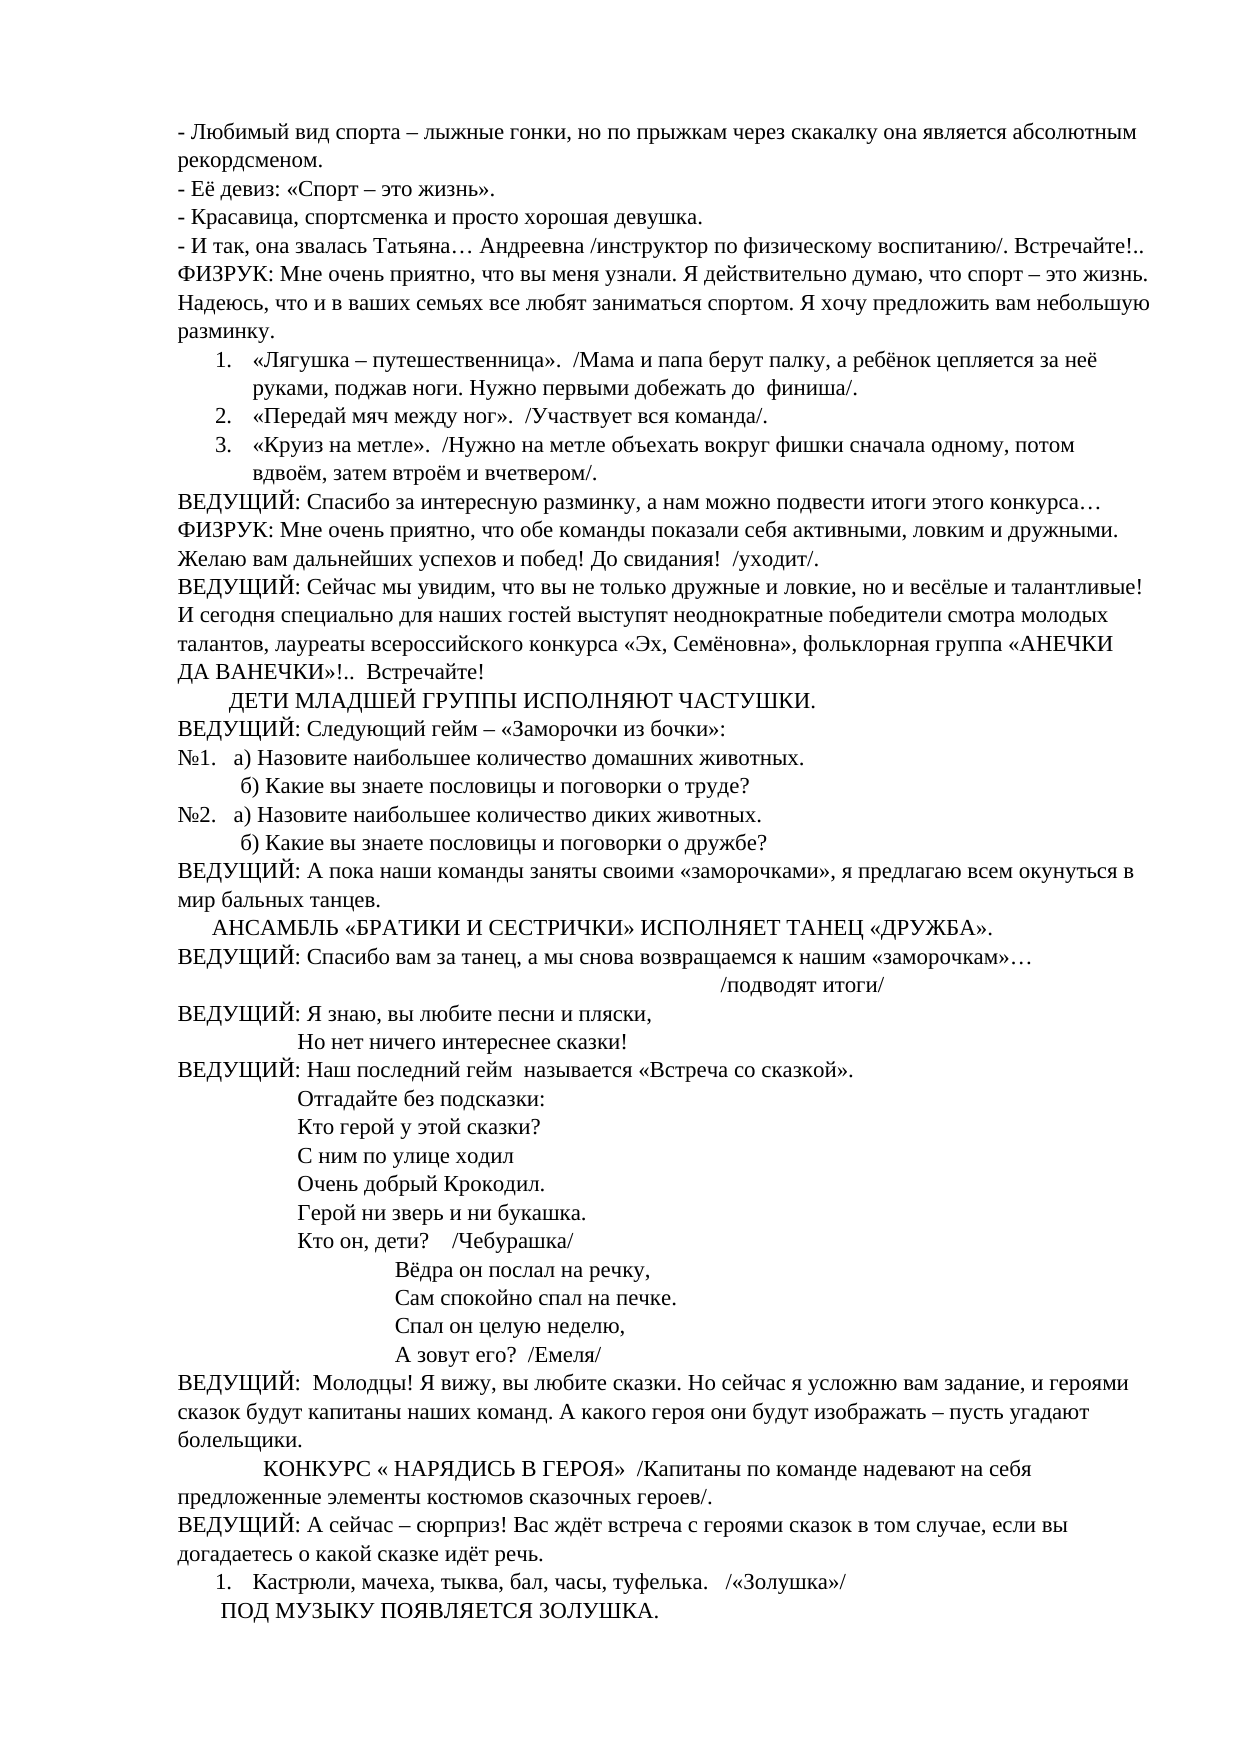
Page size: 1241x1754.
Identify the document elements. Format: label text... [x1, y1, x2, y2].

text Очень добрый Крокодил. [177, 1170, 1152, 1197]
text И сегодня специально для наших гостей выступят неоднократные победители смотра молодых талантов, лауреаты всероссийского конкурса «Эх, Семёновна», фольклорная группа «АНЕЧКИ ДА ВАНЕЧКИ»!.. Встречайте! [177, 602, 1152, 685]
text С ним по улице ходил [177, 1142, 1152, 1168]
text Желаю вам дальнейших успехов и побед! До свидания! /уходит/. [177, 545, 1152, 571]
text Но нет ничего интереснее сказки! [177, 1028, 1152, 1054]
text - Красавица, спортсменка и просто хорошая девушка. [177, 203, 1152, 230]
text АНСАМБЛЬ «БРАТИКИ И СЕСТРИЧКИ» ИСПОЛНЯЕТ ТАНЕЦ «ДРУЖБА». [177, 914, 1152, 941]
list «Лягушка – путешественница». /Мама и папа берут палку, а ребёнок цепляется за неё руками, поджав ноги. Нужно первыми добежать до финиша/. [215, 346, 1152, 400]
text Отгадайте без подсказки: [177, 1085, 1152, 1111]
text Сам спокойно спал на печке. [177, 1284, 1152, 1310]
text Кто герой у этой сказки? [177, 1113, 1152, 1140]
list Кастрюли, мачеха, тыква, бал, часы, туфелька. /«Золушка»/ [215, 1568, 1152, 1595]
text - Её девиз: «Спорт – это жизнь». [177, 175, 1152, 201]
text ВЕДУЩИЙ: Я знаю, вы любите песни и пляски, [177, 1000, 1152, 1026]
text ВЕДУЩИЙ: Следующий гейм – «Заморочки из бочки»: [177, 715, 1152, 742]
text Герой ни зверь и ни букашка. [177, 1199, 1152, 1225]
text б) Какие вы знаете пословицы и поговорки о труде? [177, 772, 1152, 798]
text Спал он целую неделю, [177, 1312, 1152, 1339]
text ВЕДУЩИЙ: Молодцы! Я вижу, вы любите сказки. Но сейчас я усложню вам задание, и героями сказок будут капитаны наших команд. А какого героя они будут изображать – пусть угадают болельщики. [177, 1369, 1152, 1453]
list «Круиз на метле». /Нужно на метле объехать вокруг фишки сначала одному, потом вдвоём, затем втроём и вчетвером/. [215, 431, 1152, 486]
text ВЕДУЩИЙ: А сейчас – сюрприз! Вас ждёт встреча с героями сказок в том случае, если вы догадаетесь о какой сказке идёт речь. [177, 1512, 1152, 1566]
text ДЕТИ МЛАДШЕЙ ГРУППЫ ИСПОЛНЯЮТ ЧАСТУШКИ. [177, 687, 1152, 713]
text - Любимый вид спорта – лыжные гонки, но по прыжкам через скакалку она является абсолютным рекордсменом. [177, 118, 1152, 173]
text ВЕДУЩИЙ: Наш последний гейм называется «Встреча со сказкой». [177, 1057, 1152, 1083]
text /подводят итоги/ [177, 971, 1152, 998]
text ВЕДУЩИЙ: А пока наши команды заняты своими «заморочками», я предлагаю всем окунуться в мир бальных танцев. [177, 857, 1152, 912]
text - И так, она звалась Татьяна… Андреевна /инструктор по физическому воспитанию/. Встречайте!.. [177, 232, 1152, 258]
text КОНКУРС « НАРЯДИСЬ В ГЕРОЯ» /Капитаны по команде надевают на себя предложенные элементы костюмов сказочных героев/. [177, 1455, 1152, 1509]
text №2. а) Назовите наибольшее количество диких животных. [177, 801, 1152, 827]
text №1. а) Назовите наибольшее количество домашних животных. [177, 744, 1152, 770]
text А зовут его? /Емеля/ [177, 1341, 1152, 1367]
text ПОД МУЗЫКУ ПОЯВЛЯЕТСЯ ЗОЛУШКА. [215, 1597, 1152, 1623]
text ФИЗРУК: Мне очень приятно, что обе команды показали себя активными, ловким и дружными. [177, 516, 1152, 543]
text Надеюсь, что и в ваших семьях все любят заниматься спортом. Я хочу предложить вам небольшую разминку. [177, 289, 1152, 343]
text ВЕДУЩИЙ: Спасибо за интересную разминку, а нам можно подвести итоги этого конкурса… [177, 488, 1152, 514]
text ВЕДУЩИЙ: Спасибо вам за танец, а мы снова возвращаемся к нашим «заморочкам»… [177, 943, 1152, 969]
text ФИЗРУК: Мне очень приятно, что вы меня узнали. Я действительно думаю, что спорт – это жизнь. [177, 260, 1152, 287]
text Вёдра он послал на речку, [177, 1256, 1152, 1282]
list «Передай мяч между ног». /Участвует вся команда/. [215, 402, 1152, 429]
text б) Какие вы знаете пословицы и поговорки о дружбе? [177, 829, 1152, 855]
text ВЕДУЩИЙ: Сейчас мы увидим, что вы не только дружные и ловкие, но и весёлые и талантливые! [177, 573, 1152, 599]
text Кто он, дети? /Чебурашка/ [177, 1227, 1152, 1253]
